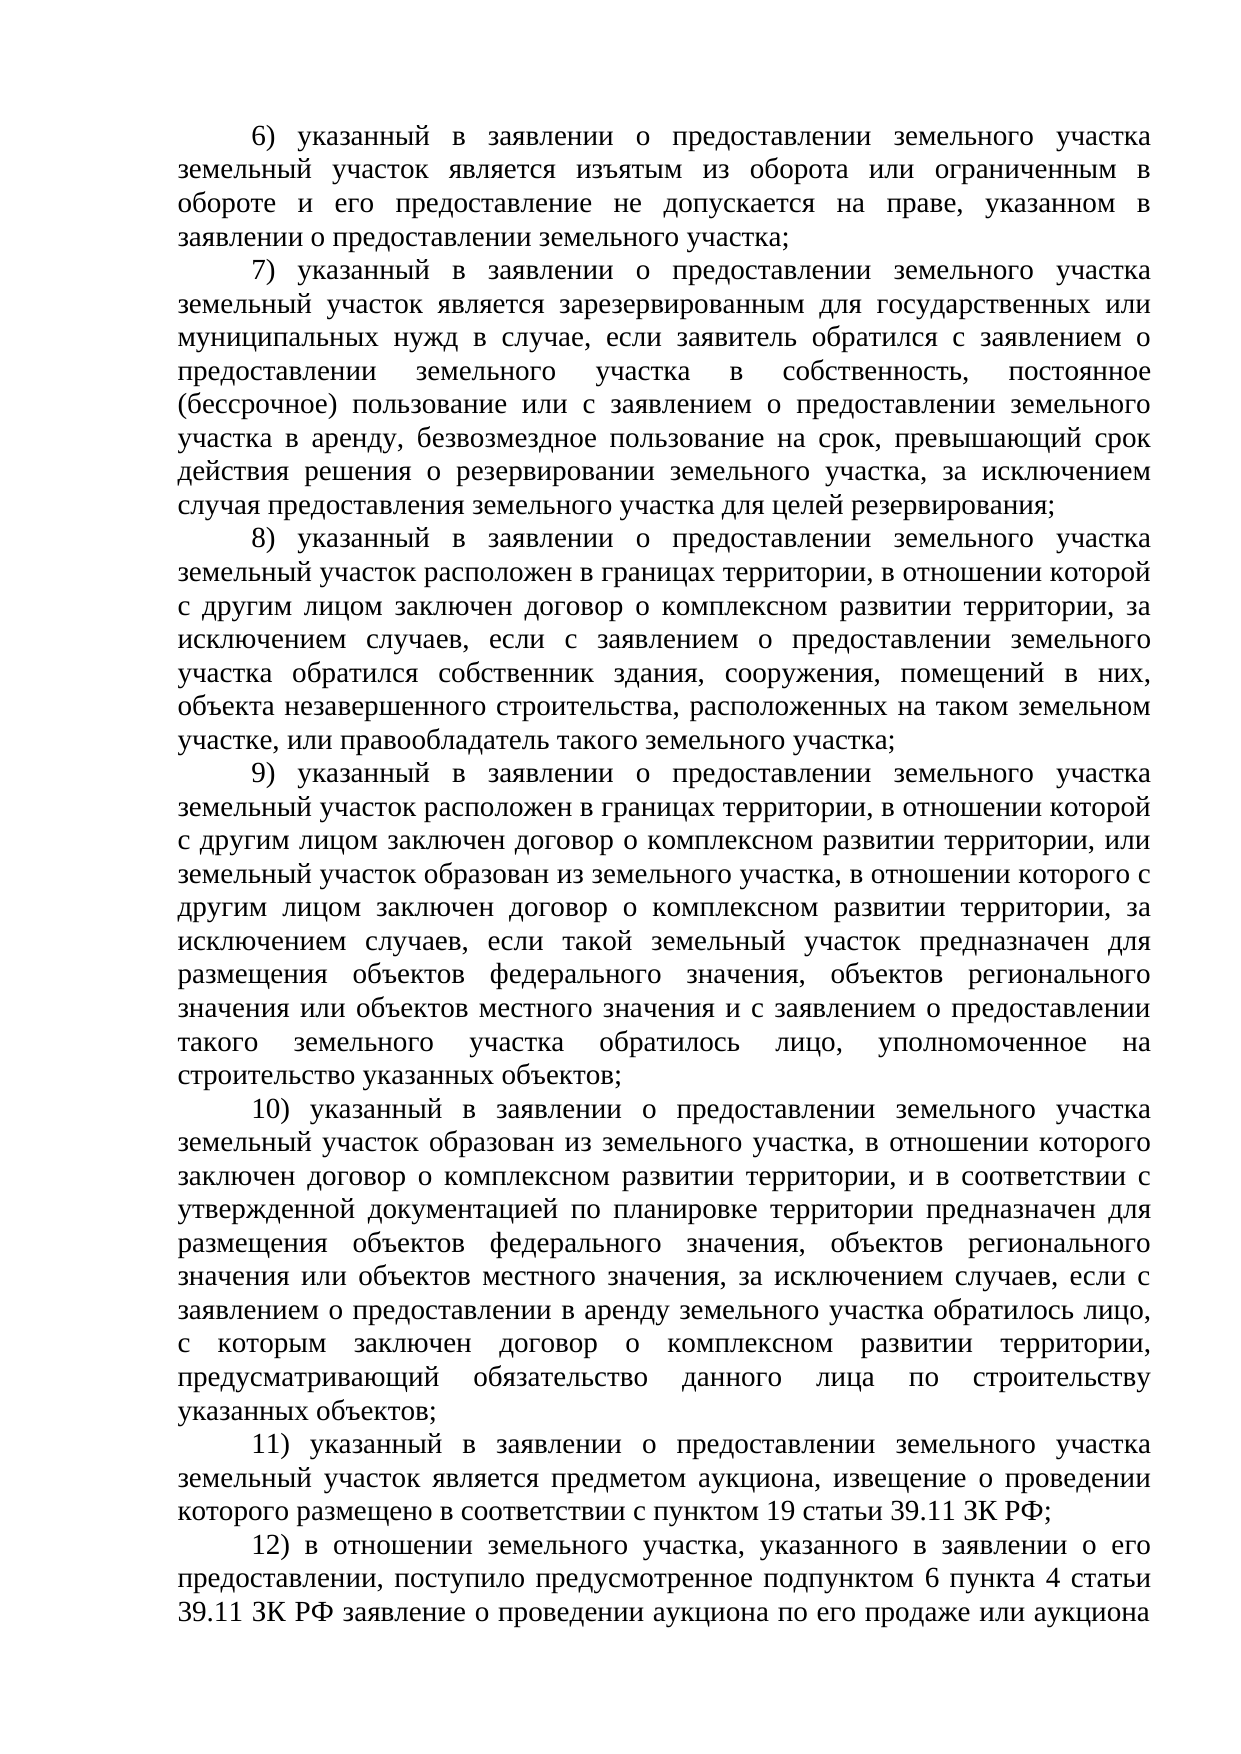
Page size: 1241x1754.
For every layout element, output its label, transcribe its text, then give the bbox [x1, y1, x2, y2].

text 7) указанный в заявлении о предоставлении земельного участка земельный участок является зарезервированным для государственных или муниципальных нужд в случае, если заявитель обратился с заявлением о предоставлении земельного участка в собственность, постоянное (бессрочное) пользование или с заявлением о предоставлении земельного участка в аренду, безвозмездное пользование на срок, превышающий срок действия решения о резервировании земельного участка, за исключением случая предоставления земельного участка для целей резервирования; [177, 252, 1152, 521]
text 11) указанный в заявлении о предоставлении земельного участка земельный участок является предметом аукциона, извещение о проведении которого размещено в соответствии с пунктом 19 статьи 39.11 ЗК РФ; [177, 1426, 1152, 1527]
text 6) указанный в заявлении о предоставлении земельного участка земельный участок является изъятым из оборота или ограниченным в обороте и его предоставление не допускается на праве, указанном в заявлении о предоставлении земельного участка; [177, 118, 1152, 252]
text 8) указанный в заявлении о предоставлении земельного участка земельный участок расположен в границах территории, в отношении которой с другим лицом заключен договор о комплексном развитии территории, за исключением случаев, если с заявлением о предоставлении земельного участка обратился собственник здания, сооружения, помещений в них, объекта незавершенного строительства, расположенных на таком земельном участке, или правообладатель такого земельного участка; [177, 521, 1152, 755]
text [177, 1527, 1152, 1627]
text 9) указанный в заявлении о предоставлении земельного участка земельный участок расположен в границах территории, в отношении которой с другим лицом заключен договор о комплексном развитии территории, или земельный участок образован из земельного участка, в отношении которого с другим лицом заключен договор о комплексном развитии территории, за исключением случаев, если такой земельный участок предназначен для размещения объектов федерального значения, объектов регионального значения или объектов местного значения и с заявлением о предоставлении такого земельного участка обратилось лицо, уполномоченное на строительство указанных объектов; [177, 755, 1152, 1091]
text 10) указанный в заявлении о предоставлении земельного участка земельный участок образован из земельного участка, в отношении которого заключен договор о комплексном развитии территории, и в соответствии с утвержденной документацией по планировке территории предназначен для размещения объектов федерального значения, объектов регионального значения или объектов местного значения, за исключением случаев, если с заявлением о предоставлении в аренду земельного участка обратилось лицо, с которым заключен договор о комплексном развитии территории, предусматривающий обязательство данного лица по строительству указанных объектов; [177, 1091, 1152, 1426]
